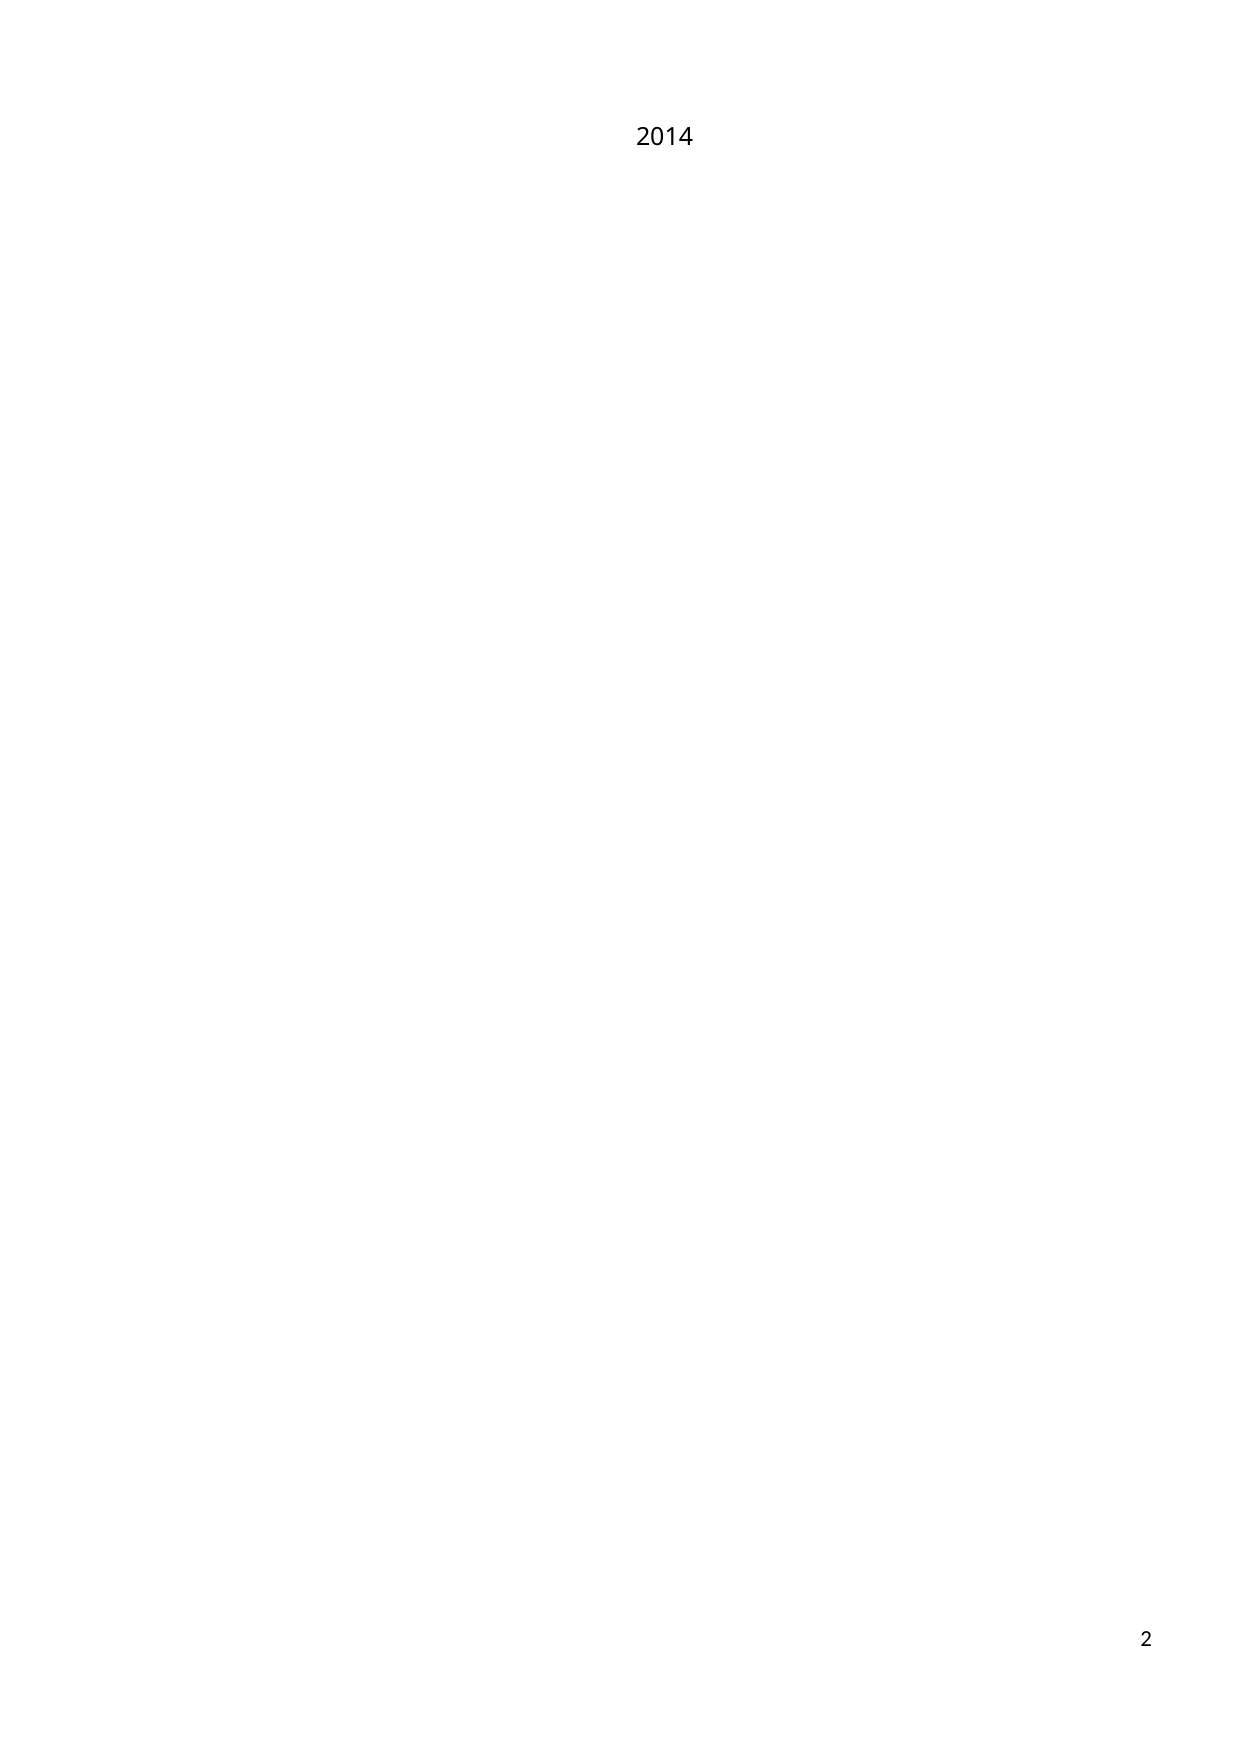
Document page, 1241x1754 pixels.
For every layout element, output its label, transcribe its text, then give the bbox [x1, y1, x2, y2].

text 2014 [177, 118, 1152, 152]
